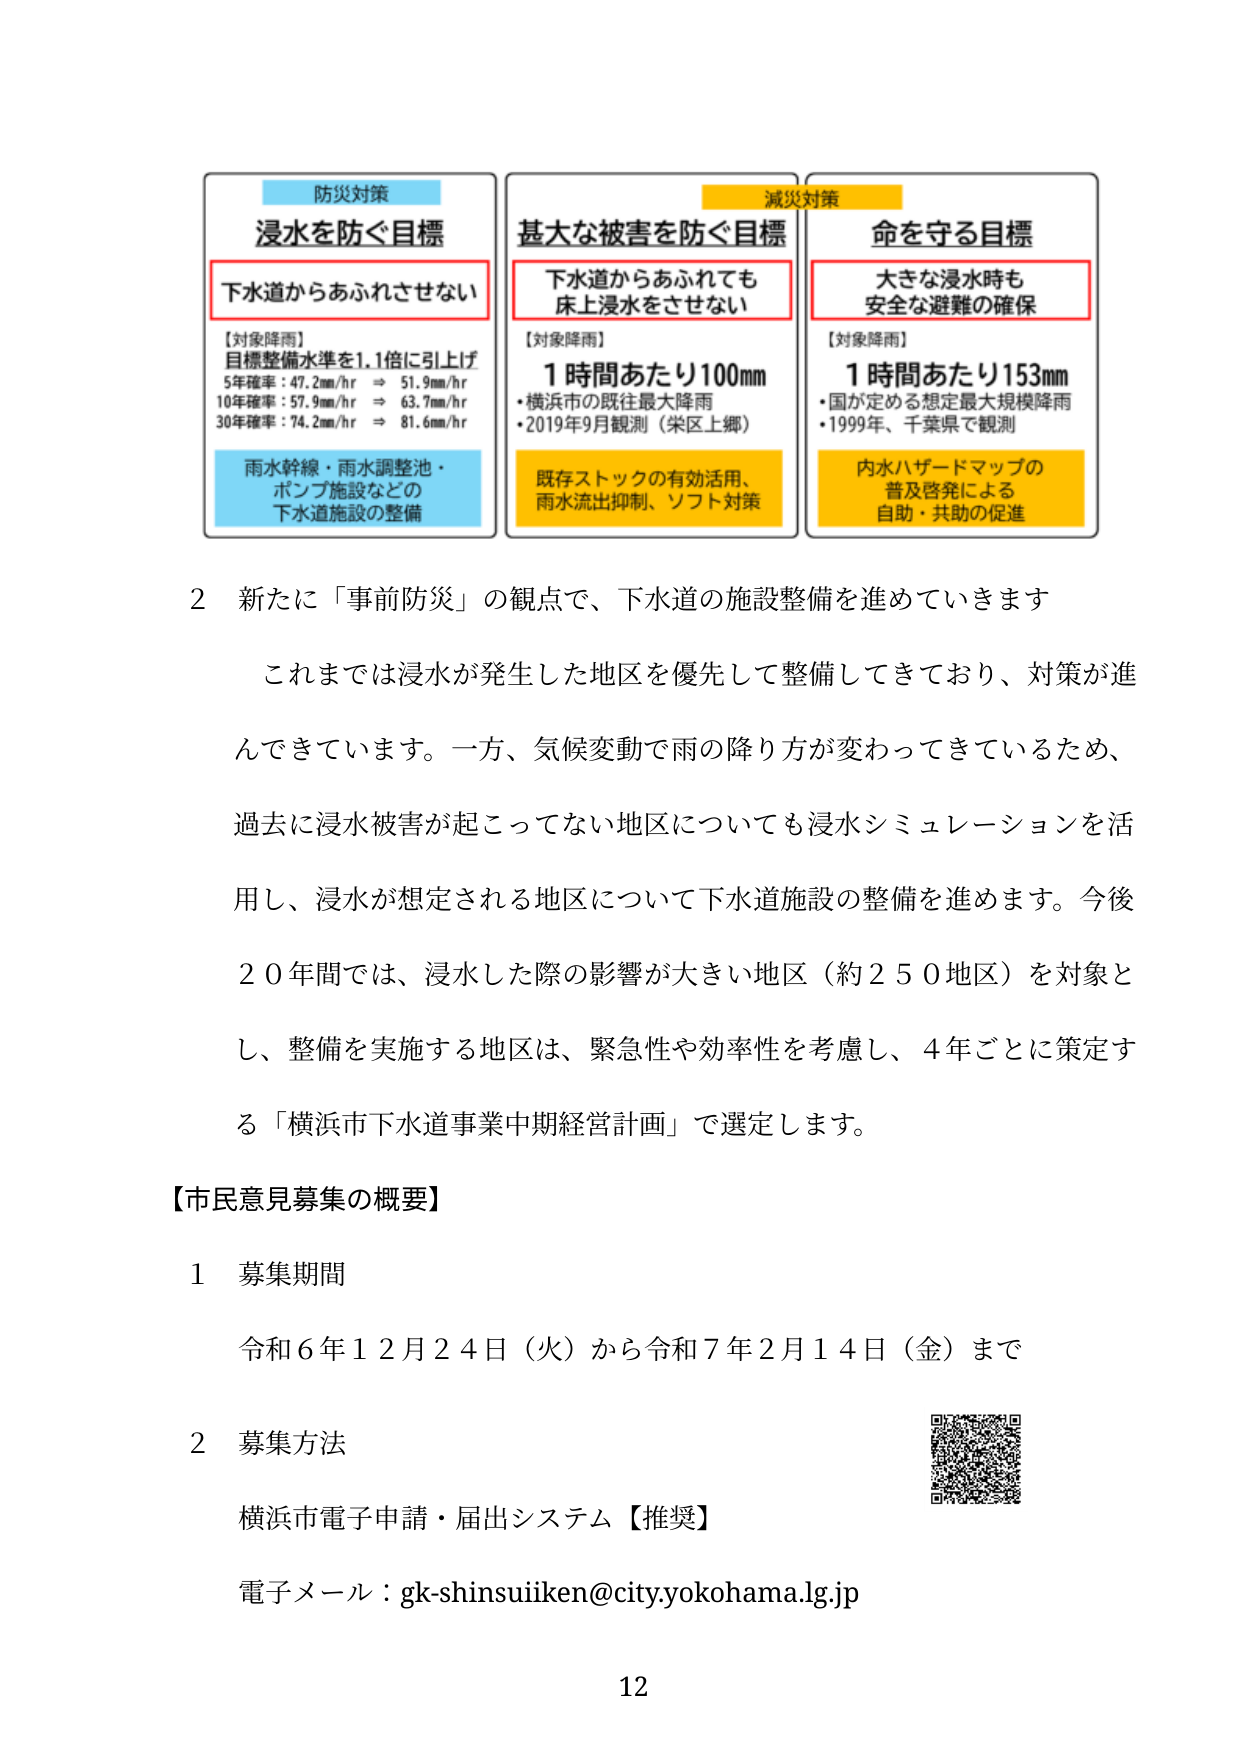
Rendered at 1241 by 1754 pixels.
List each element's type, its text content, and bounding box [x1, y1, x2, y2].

text 電子メール：gk-shinsuiiken@city.yokohama.lg.jp [130, 1554, 1137, 1629]
text 【市民意見募集の概要】 [130, 1160, 1137, 1235]
text ２ 新たに「事前防災」の観点で、下水道の施設整備を進めていきます [130, 560, 1137, 635]
text ２ 募集方法 [130, 1404, 1137, 1479]
text １ 募集期間 [130, 1235, 1137, 1310]
text 令和６年１２月２４日（火）から令和７年２月１４日（金）まで [130, 1310, 1137, 1385]
text これまでは浸水が発生した地区を優先して整備してきており、対策が進んできています。一方、気候変動で雨の降り方が変わってきているため、過去に浸水被害が起こってない地区についても浸水シミュレーションを活用し、浸水が想定される地区について下水道施設の整備を進めます。今後２０年間では、浸水した際の影響が大きい地区（約２５０地区）を対象とし、整備を実施する地区は、緊急性や効率性を考慮し、４年ごとに策定する「横浜市下水道事業中期経営計画」で選定します。 [233, 635, 1137, 1160]
text 横浜市電子申請・届出システム【推奨】 [130, 1479, 1137, 1554]
picture [195, 163, 1110, 542]
picture [923, 1407, 1028, 1512]
